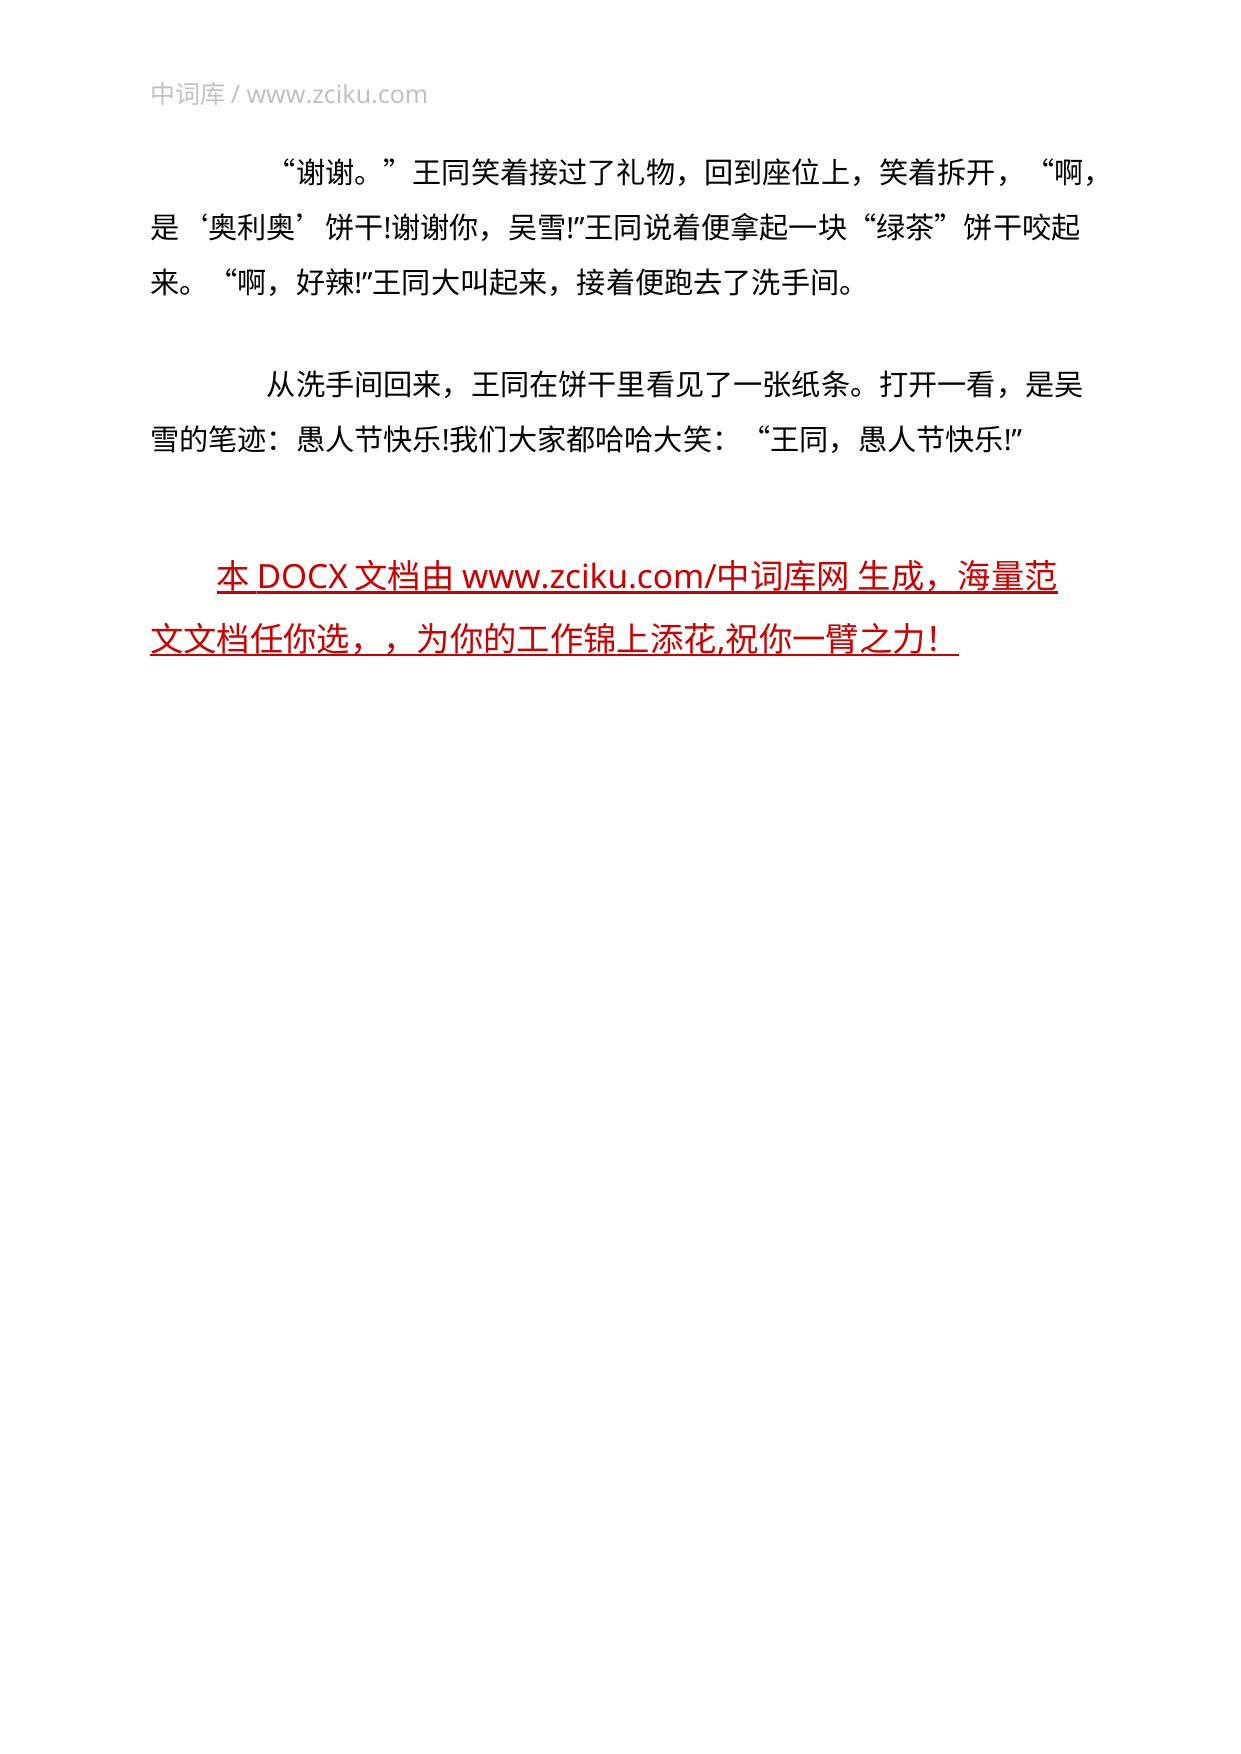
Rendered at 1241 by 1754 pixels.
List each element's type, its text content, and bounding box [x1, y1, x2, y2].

text 本DOCX文档由 www.zciku.com/中词库网 生成，海量范文文档任你选，，为你的工作锦上添花,祝你一臂之力！ [150, 550, 1090, 661]
text 从洗手间回来，王同在饼干里看见了一张纸条。打开一看，是吴雪的笔迹：愚人节快乐!我们大家都哈哈大笑：“王同，愚人节快乐!” [150, 362, 1090, 459]
text “谢谢。”王同笑着接过了礼物，回到座位上，笑着拆开，“啊，是‘奥利奥’饼干!谢谢你，吴雪!”王同说着便拿起一块“绿茶”饼干咬起来。“啊，好辣!”王同大叫起来，接着便跑去了洗手间。 [150, 150, 1090, 302]
